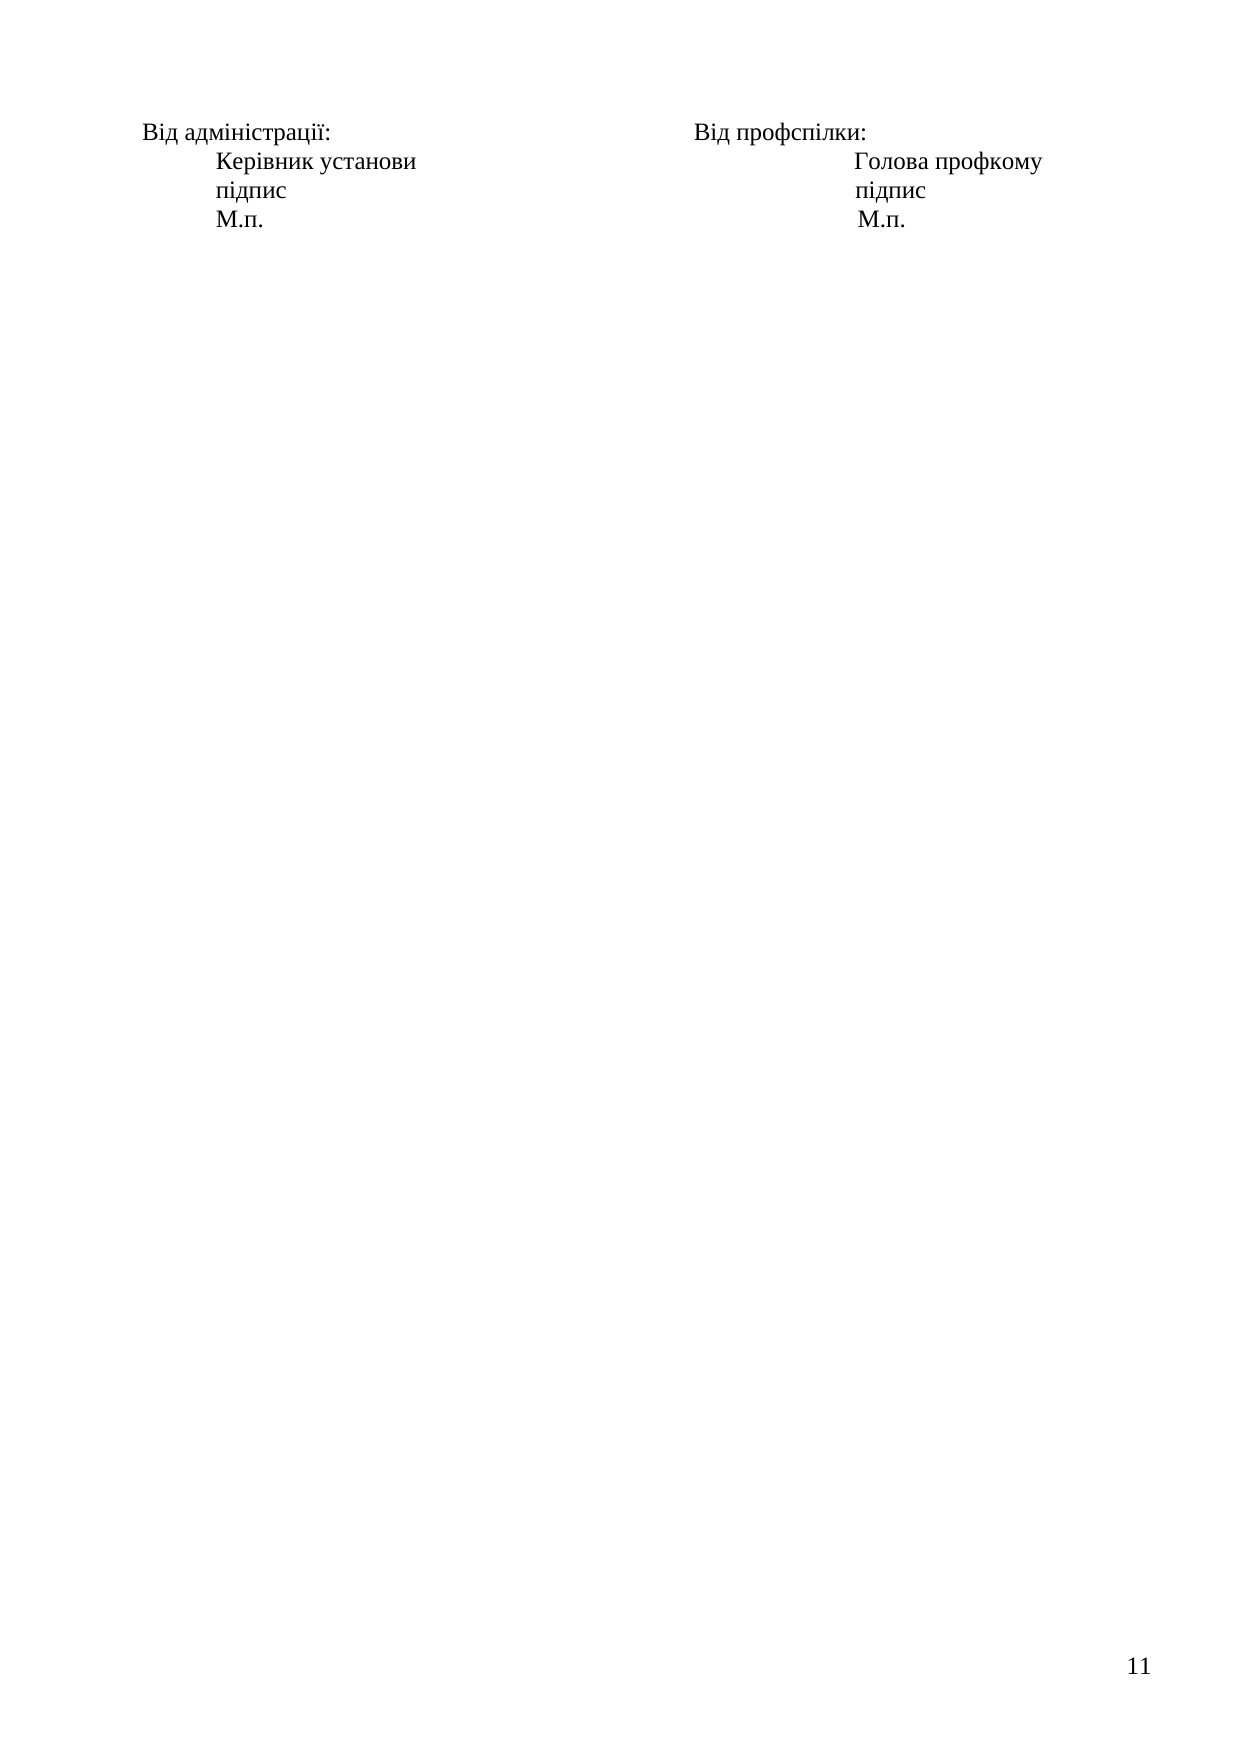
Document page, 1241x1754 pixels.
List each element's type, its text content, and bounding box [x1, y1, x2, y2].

text підпис підпис [142, 175, 1152, 204]
text Від адміністрації: Від профспілки: [142, 89, 1152, 146]
text М.п. М.п. [142, 204, 1152, 232]
text Керівник установи Голова профкому [142, 146, 1152, 175]
